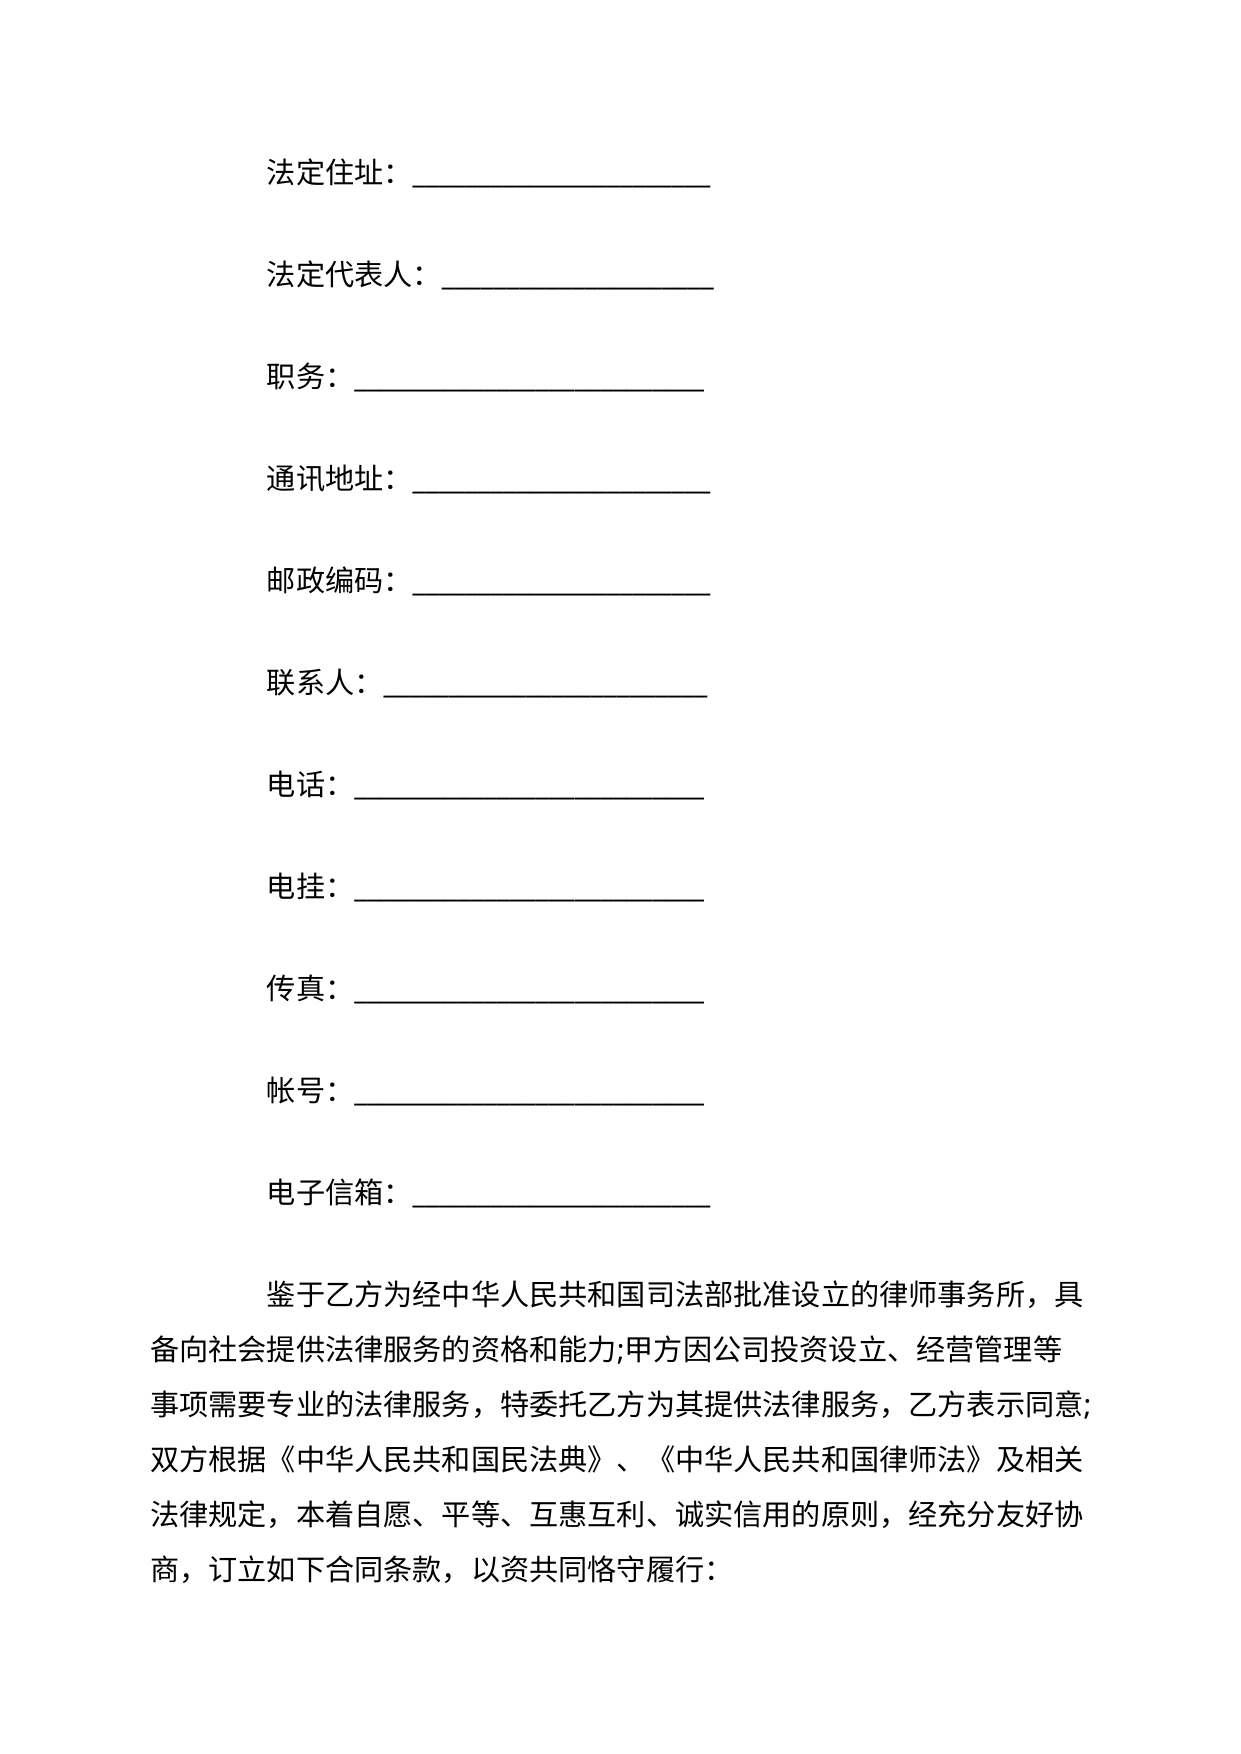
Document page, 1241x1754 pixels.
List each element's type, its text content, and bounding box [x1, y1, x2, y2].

text 电挂：___________________________ [150, 864, 1090, 906]
text 邮政编码：_______________________ [150, 558, 1090, 600]
text 传真：___________________________ [150, 966, 1090, 1008]
text 法定住址：_______________________ [150, 150, 1090, 192]
text 帐号：___________________________ [150, 1068, 1090, 1110]
text 职务：___________________________ [150, 354, 1090, 396]
text 法定代表人：_____________________ [150, 252, 1090, 294]
text 电子信箱：_______________________ [150, 1170, 1090, 1212]
text 通讯地址：_______________________ [150, 456, 1090, 498]
text 鉴于乙方为经中华人民共和国司法部批准设立的律师事务所，具备向社会提供法律服务的资格和能力;甲方因公司投资设立、经营管理等事项需要专业的法律服务，特委托乙方为其提供法律服务，乙方表示同意;双方根据《中华人民共和国民法典》、《中华人民共和国律师法》及相关法律规定，本着自愿、平等、互惠互利、诚实信用的原则，经充分友好协商，订立如下合同条款，以资共同恪守履行： [150, 1272, 1090, 1589]
text 联系人：_________________________ [150, 660, 1090, 702]
text 电话：___________________________ [150, 762, 1090, 804]
